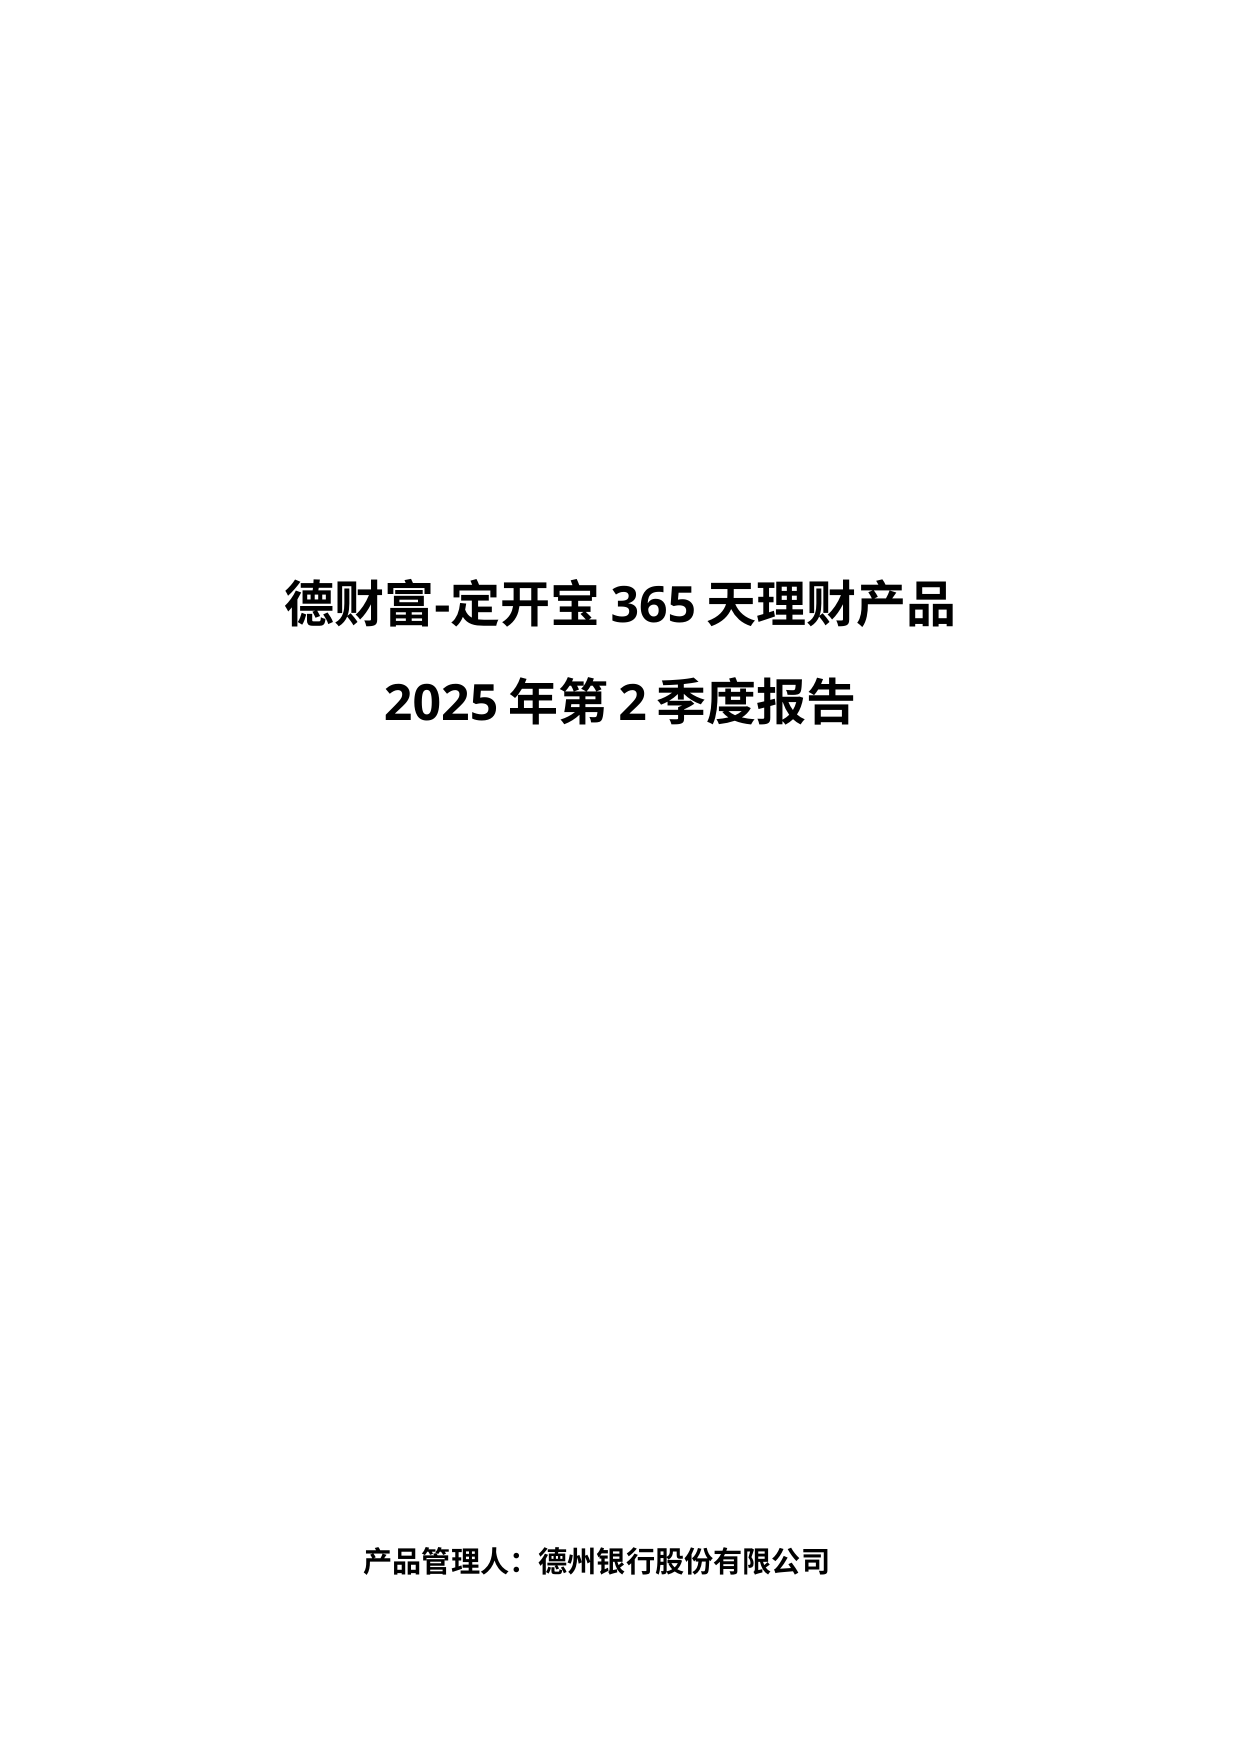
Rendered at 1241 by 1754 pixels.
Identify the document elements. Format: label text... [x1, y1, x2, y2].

text 德财富-定开宝365天理财产品 [187, 552, 1053, 649]
text 产品管理人：德州银行股份有限公司 [187, 1527, 1053, 1592]
text 2025年第2季度报告 [187, 649, 1053, 747]
